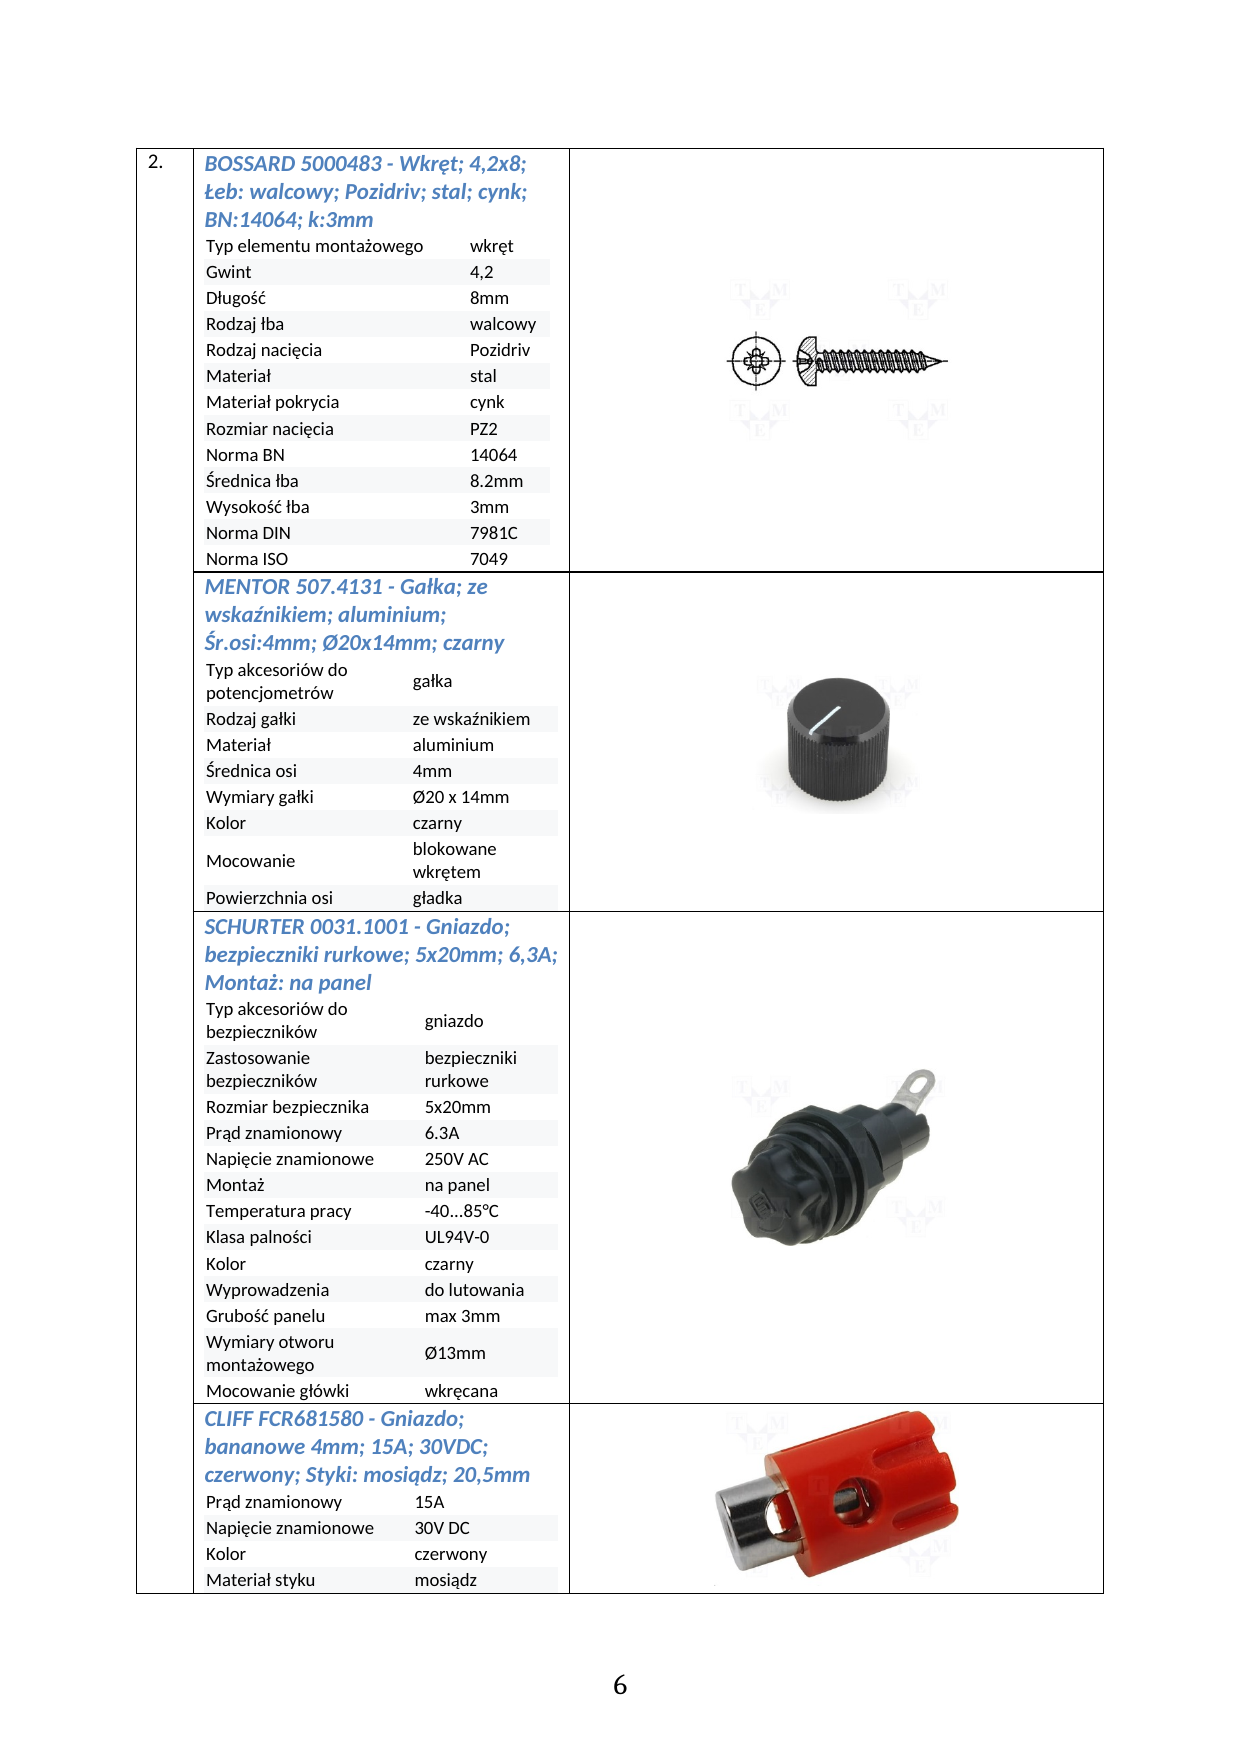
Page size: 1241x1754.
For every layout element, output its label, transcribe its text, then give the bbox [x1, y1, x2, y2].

table_cell MENTOR 507.4131 - Gałka; ze wskaźnikiem; aluminium; Śr.osi:4mm; Ø20x14mm; czarny [194, 573, 569, 911]
table_cell BOSSARD 5000483 - Wkręt; 4,2x8; Łeb: walcowy; Pozidriv; stal; cynk; BN:14064; k:3mm [194, 149, 569, 571]
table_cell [194, 1404, 569, 1593]
table_cell [570, 912, 1103, 1403]
picture [748, 669, 926, 814]
picture [718, 271, 956, 449]
table_cell [570, 149, 1103, 571]
picture [714, 1404, 959, 1586]
table_cell SCHURTER 0031.1001 - Gniazdo; bezpieczniki rurkowe; 5x20mm; 6,3A; Montaż: na panel [194, 912, 569, 1403]
table_cell 2. [137, 149, 193, 1593]
picture [720, 1068, 953, 1246]
table_cell [570, 1404, 1103, 1593]
table_cell [570, 573, 1103, 911]
